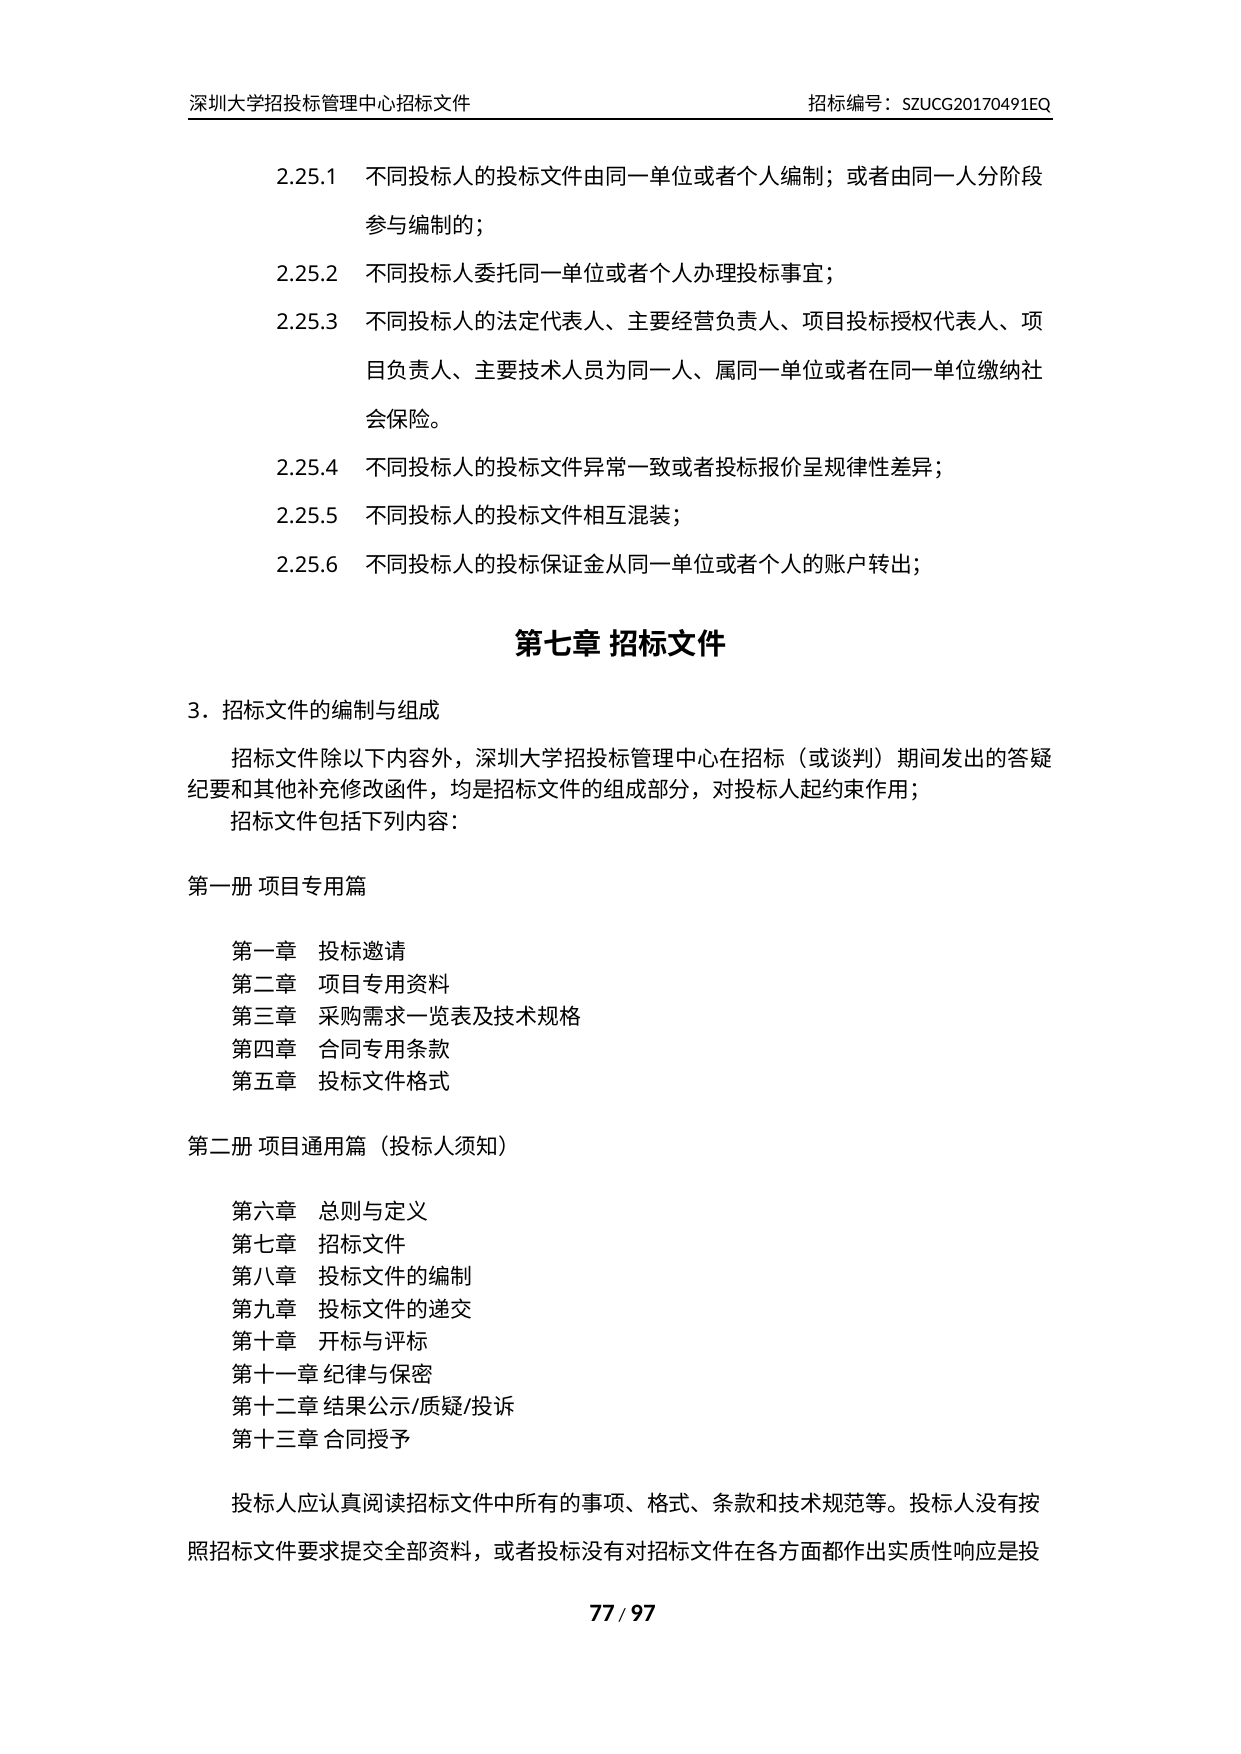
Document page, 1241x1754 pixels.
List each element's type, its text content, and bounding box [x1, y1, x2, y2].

list 不同投标人的投标文件异常一致或者投标报价呈规律性差异； [276, 450, 1053, 482]
text 招标文件包括下列内容： [187, 804, 1053, 836]
text 第十二章 结果公示/质疑/投诉 [231, 1389, 1053, 1421]
text 第一册 项目专用篇 [187, 869, 1053, 901]
text 第七章 招标文件 [231, 1226, 1053, 1259]
list 不同投标人的投标文件相互混装； [276, 498, 1053, 531]
text 第十一章 纪律与保密 [231, 1356, 1053, 1389]
list 不同投标人委托同一单位或者个人办理投标事宜； [276, 256, 1053, 288]
text 第五章 投标文件格式 [231, 1064, 1053, 1096]
list 不同投标人的法定代表人、主要经营负责人、项目投标授权代表人、项目负责人、主要技术人员为同一人、属同一单位或者在同一单位缴纳社会保险。 [276, 304, 1053, 434]
text 第八章 投标文件的编制 [231, 1259, 1053, 1291]
text 第六章 总则与定义 [231, 1194, 1053, 1226]
text 招标文件除以下内容外，深圳大学招投标管理中心在招标（或谈判）期间发出的答疑纪要和其他补充修改函件，均是招标文件的组成部分，对投标人起约束作用； [187, 741, 1053, 804]
text 第三章 采购需求一览表及技术规格 [231, 999, 1053, 1031]
text 第四章 合同专用条款 [231, 1031, 1053, 1064]
text 3．招标文件的编制与组成 [187, 692, 1053, 725]
subtitle 第七章 招标文件 [187, 611, 1053, 676]
text 第一章 投标邀请 [231, 934, 1053, 966]
list 不同投标人的投标保证金从同一单位或者个人的账户转出； [276, 546, 1053, 579]
text 第九章 投标文件的递交 [231, 1291, 1053, 1324]
text 第二章 项目专用资料 [231, 966, 1053, 999]
text 第二册 项目通用篇（投标人须知） [187, 1129, 1053, 1161]
text 第十章 开标与评标 [231, 1324, 1053, 1356]
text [187, 1486, 1053, 1566]
text 第十三章 合同授予 [231, 1421, 1053, 1454]
list 不同投标人的投标文件由同一单位或者个人编制；或者由同一人分阶段参与编制的； [276, 158, 1053, 240]
